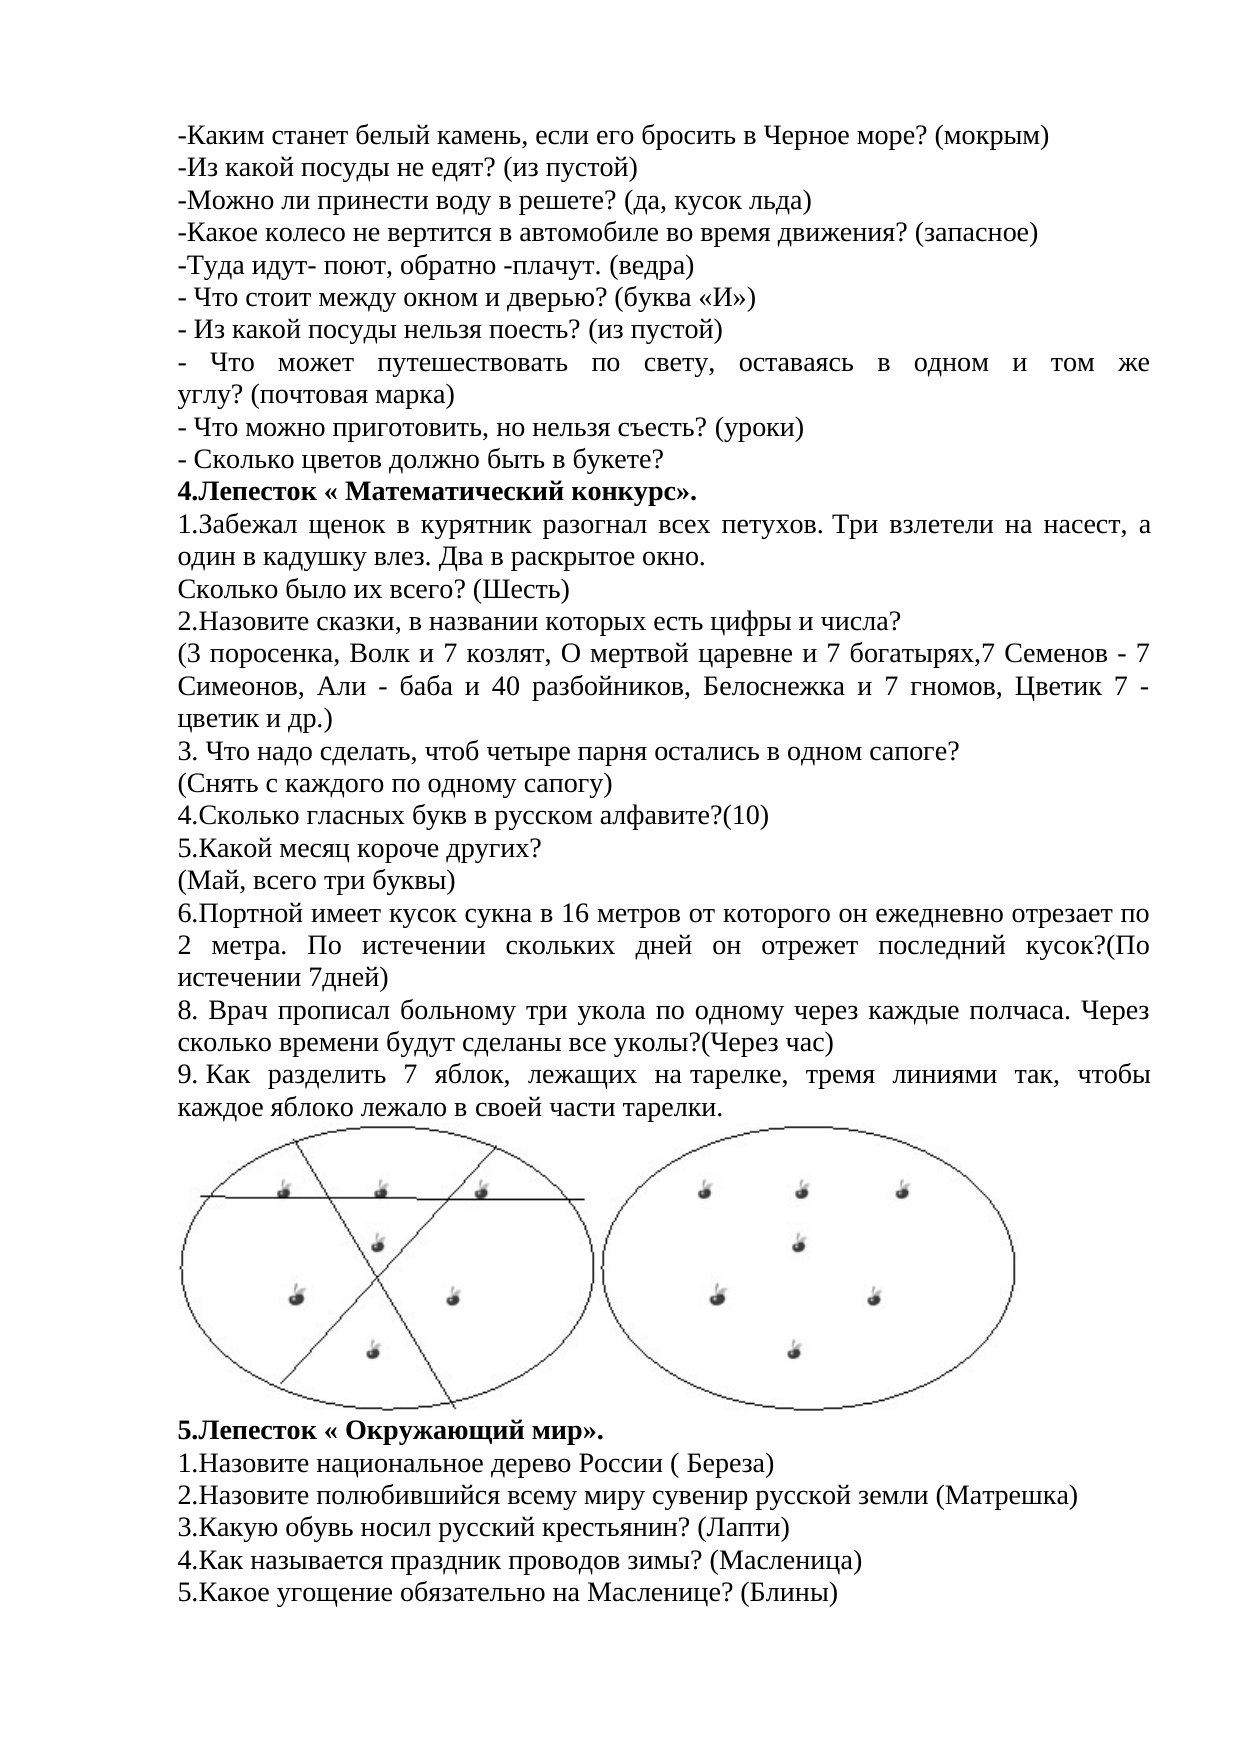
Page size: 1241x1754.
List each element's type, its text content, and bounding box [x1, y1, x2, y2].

text (Май, всего три буквы) [177, 863, 1152, 896]
text 1.Забежал щенок в курятник разогнал всех петухов. Три взлетели на насест, а один в кадушку влез. Два в раскрытое окно. [177, 507, 1152, 572]
text 8. Врач прописал больному три укола по одному через каждые полчаса. Через сколько времени будут сделаны все уколы?(Через час) [177, 993, 1152, 1058]
text 5.Лепесток « Окружающий мир». [177, 1413, 1152, 1446]
text 2.Назовите сказки, в названии которых есть цифры и числа? [177, 604, 1152, 636]
text 6.Портной имеет кусок сукна в 16 метров от которого он ежедневно отрезает по 2 метра. По истечении скольких дней он отрежет последний кусок?(По истечении 7дней) [177, 896, 1152, 993]
text - Что можно приготовить, но нельзя съесть? (уроки) [177, 410, 1152, 442]
text 4.Лепесток « Математический конкурс». [177, 474, 1152, 507]
text -Из какой посуды не едят? (из пустой) [177, 151, 1152, 183]
text - Что может путешествовать по свету, оставаясь в одном и том же углу? (почтовая марка) [177, 345, 1152, 410]
text 3. Что надо сделать, чтоб четыре парня остались в одном сапоге? [177, 734, 1152, 766]
text 5.Какое угощение обязательно на Масленице? (Блины) [177, 1575, 1152, 1608]
text 5.Какой месяц короче других? [177, 831, 1152, 863]
text 2.Назовите полюбившийся всему миру сувенир русской земли (Матрешка) [177, 1478, 1152, 1511]
text -Можно ли принести воду в решете? (да, кусок льда) [177, 183, 1152, 215]
text -Каким станет белый камень, если его бросить в Черное море? (мокрым) [177, 118, 1152, 151]
text Сколько было их всего? (Шесть) [177, 572, 1152, 604]
text 1.Назовите национальное дерево России ( Береза) [177, 1446, 1152, 1478]
text 9. Как разделить 7 яблок, лежащих на тарелке, тремя линиями так, чтобы каждое яблоко лежало в своей части тарелки. [177, 1058, 1152, 1122]
text -Туда идут- поют, обратно -плачут. (ведра) [177, 248, 1152, 280]
text - Что стоит между окном и дверью? (буква «И») [177, 280, 1152, 312]
text 3.Какую обувь носил русский крестьянин? (Лапти) [177, 1511, 1152, 1543]
text - Сколько цветов должно быть в букете? [177, 442, 1152, 474]
text - Из какой посуды нельзя поесть? (из пустой) [177, 312, 1152, 345]
text 4.Как называется праздник проводов зимы? (Масленица) [177, 1543, 1152, 1575]
text -Какое колесо не вертится в автомобиле во время движения? (запасное) [177, 215, 1152, 248]
text 4.Сколько гласных букв в русском алфавите?(10) [177, 798, 1152, 831]
text (3 поросенка, Волк и 7 козлят, О мертвой царевне и 7 богатырях,7 Семенов - 7 Симеонов, Али - баба и 40 разбойников, Белоснежка и 7 гномов, Цветик 7 - цветик и др.) [177, 636, 1152, 734]
text (Снять с каждого по одному сапогу) [177, 766, 1152, 798]
picture [177, 1122, 1020, 1414]
